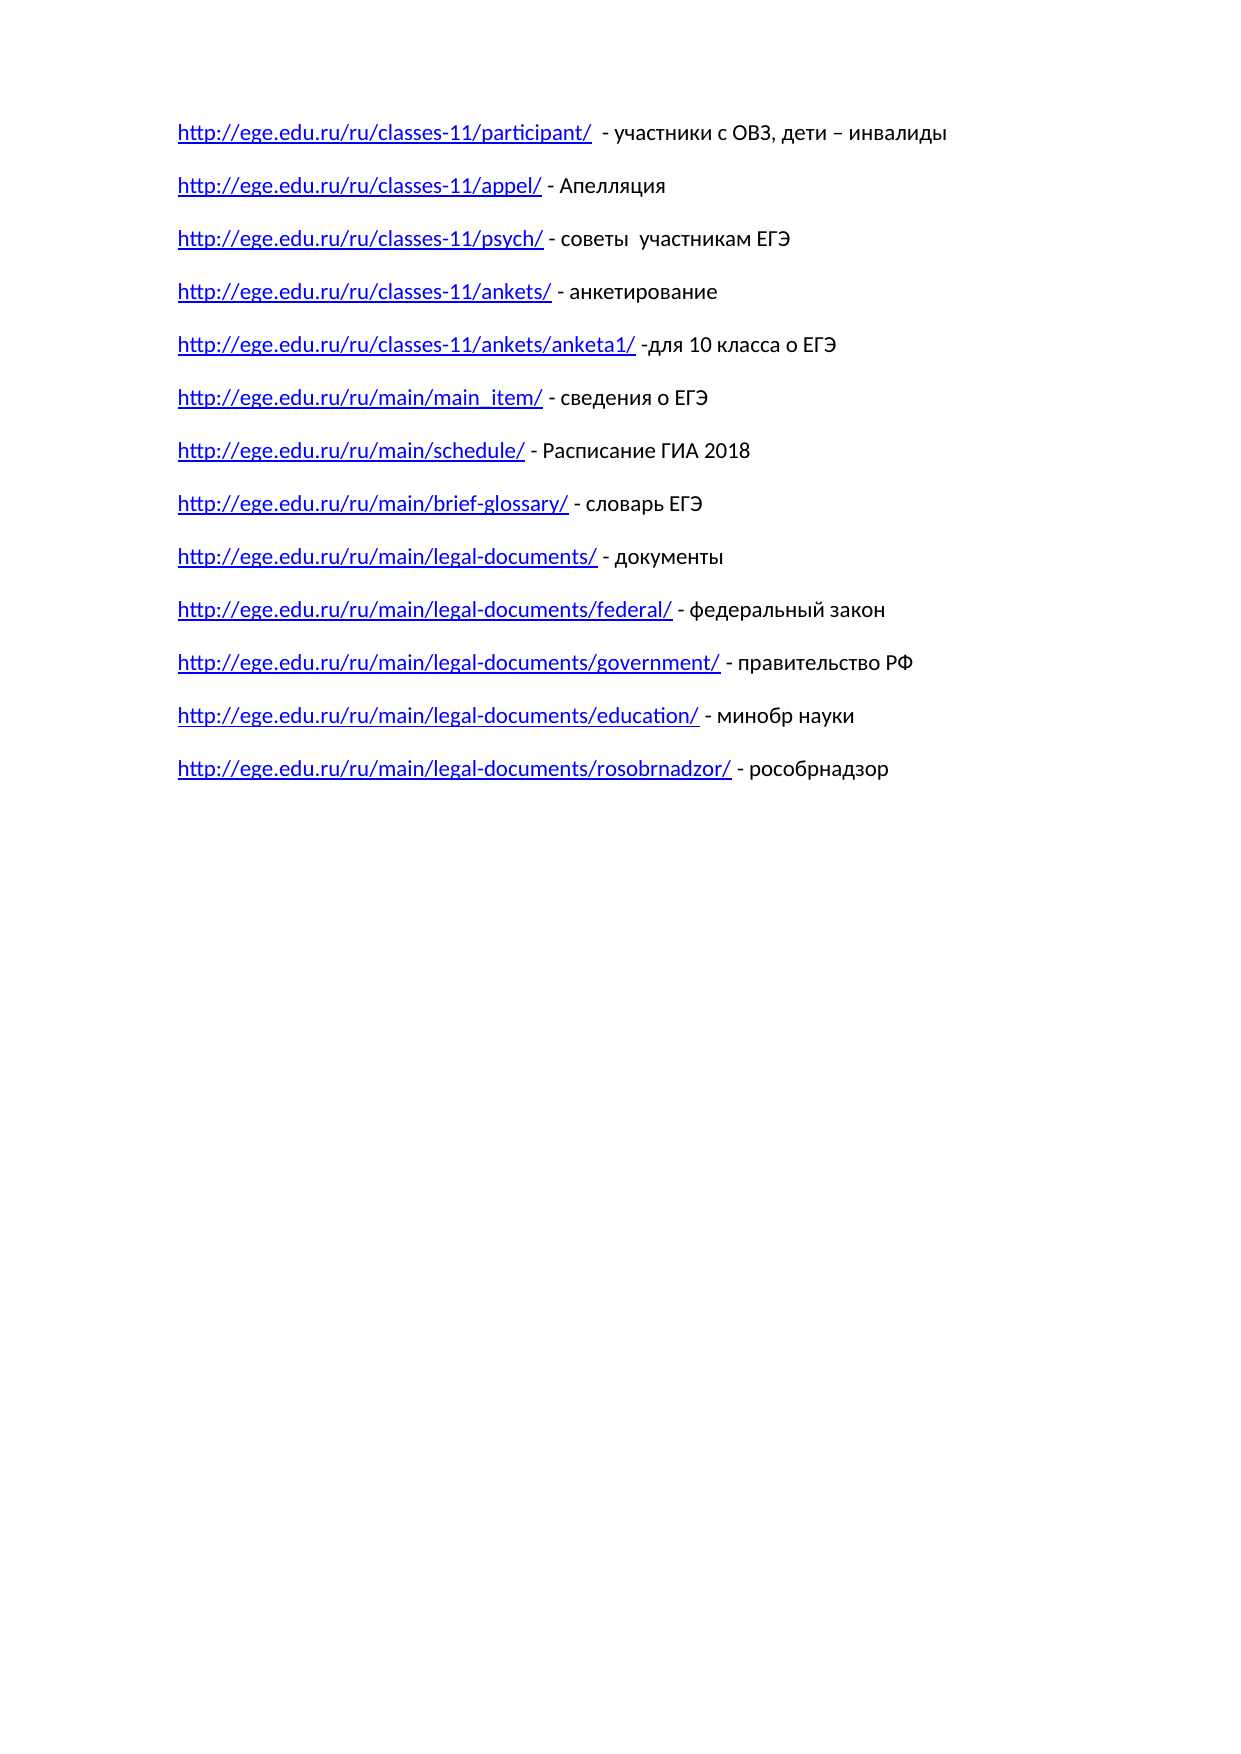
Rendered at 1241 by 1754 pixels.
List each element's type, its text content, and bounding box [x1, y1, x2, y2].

text http://ege.edu.ru/ru/classes-11/ankets/anketa1/ -для 10 класса о ЕГЭ [177, 330, 1152, 358]
text http://ege.edu.ru/ru/main/legal-documents/rosobrnadzor/ - рособрнадзор [177, 754, 1152, 782]
text http://ege.edu.ru/ru/main/brief-glossary/ - словарь ЕГЭ [177, 489, 1152, 517]
text http://ege.edu.ru/ru/main/legal-documents/ - документы [177, 542, 1152, 570]
text http://ege.edu.ru/ru/main/legal-documents/education/ - минобр науки [177, 701, 1152, 729]
text http://ege.edu.ru/ru/main/main_item/ - сведения о ЕГЭ [177, 383, 1152, 411]
text http://ege.edu.ru/ru/classes-11/psych/ - советы участникам ЕГЭ [177, 224, 1152, 252]
text http://ege.edu.ru/ru/main/schedule/ - Расписание ГИА 2018 [177, 436, 1152, 464]
text http://ege.edu.ru/ru/main/legal-documents/government/ - правительство РФ [177, 648, 1152, 676]
text http://ege.edu.ru/ru/main/legal-documents/federal/ - федеральный закон [177, 595, 1152, 623]
text http://ege.edu.ru/ru/classes-11/participant/ - участники с ОВЗ, дети – инвалиды [177, 118, 1152, 146]
text http://ege.edu.ru/ru/classes-11/appel/ - Апелляция [177, 171, 1152, 199]
text http://ege.edu.ru/ru/classes-11/ankets/ - анкетирование [177, 277, 1152, 305]
